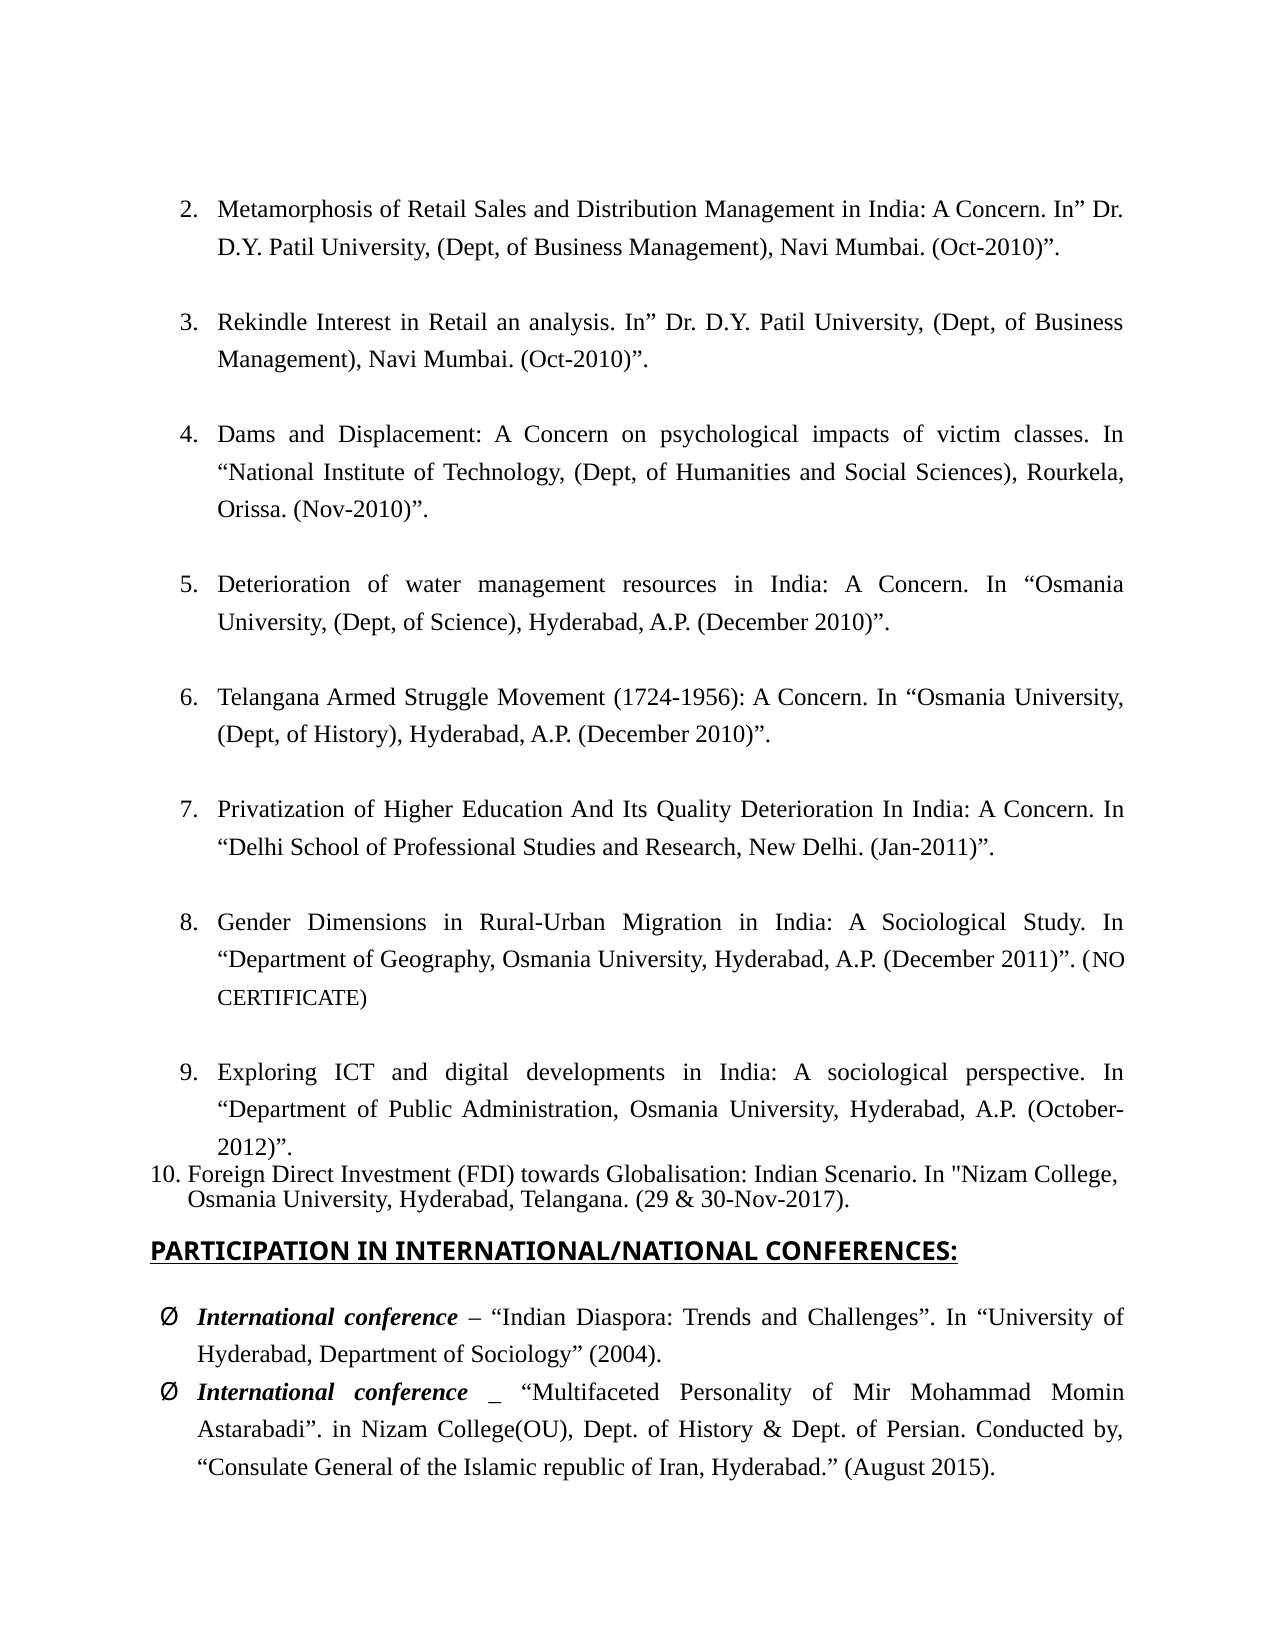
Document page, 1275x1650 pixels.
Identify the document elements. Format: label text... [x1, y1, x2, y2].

text 3. Rekindle Interest in Retail an analysis. In” Dr. D.Y. Patil University, (Dept, of Business Management), Navi Mumbai. (Oct-2010)”. [179, 300, 1125, 375]
text 2. Metamorphosis of Retail Sales and Distribution Management in India: A Concern. In” Dr. D.Y. Patil University, (Dept, of Business Management), Navi Mumbai. (Oct-2010)”. [179, 187, 1125, 262]
text 8. Gender Dimensions in Rural-Urban Migration in India: A Sociological Study. In “Department of Geography, Osmania University, Hyderabad, A.P. (December 2011)”. (NO CERTIFICATE) [179, 900, 1125, 1012]
text 4. Dams and Displacement: A Concern on psychological impacts of victim classes. In “National Institute of Technology, (Dept, of Humanities and Social Sciences), Rourkela, Orissa. (Nov-2010)”. [179, 412, 1125, 525]
text 6. Telangana Armed Struggle Movement (1724-1956): A Concern. In “Osmania University, (Dept, of History), Hyderabad, A.P. (December 2010)”. [179, 675, 1125, 750]
text 5. Deterioration of water management resources in India: A Concern. In “Osmania University, (Dept, of Science), Hyderabad, A.P. (December 2010)”. [179, 562, 1125, 637]
text 7. Privatization of Higher Education And Its Quality Deterioration In India: A Concern. In “Delhi School of Professional Studies and Research, New Delhi. (Jan-2011)”. [179, 787, 1125, 862]
text Ø International conference – “Indian Diaspora: Trends and Challenges”. In “University of Hyderabad, Department of Sociology” (2004). [159, 1295, 1125, 1370]
text Ø International conference _ “Multifaceted Personality of Mir Mohammad Momin Astarabadi”. in Nizam College(OU), Dept. of History & Dept. of Persian. Conducted by, “Consulate General of the Islamic republic of Iran, Hyderabad.” (August 2015). [159, 1370, 1125, 1482]
text PARTICIPATION IN INTERNATIONAL/NATIONAL CONFERENCES: [150, 1237, 1125, 1266]
text 10. Foreign Direct Investment (FDI) towards Globalisation: Indian Scenario. In "Nizam College, Osmania University, Hyderabad, Telangana. (29 & 30-Nov-2017). [150, 1162, 1125, 1212]
text 9. Exploring ICT and digital developments in India: A sociological perspective. In “Department of Public Administration, Osmania University, Hyderabad, A.P. (October- 2012)”. [179, 1050, 1125, 1162]
